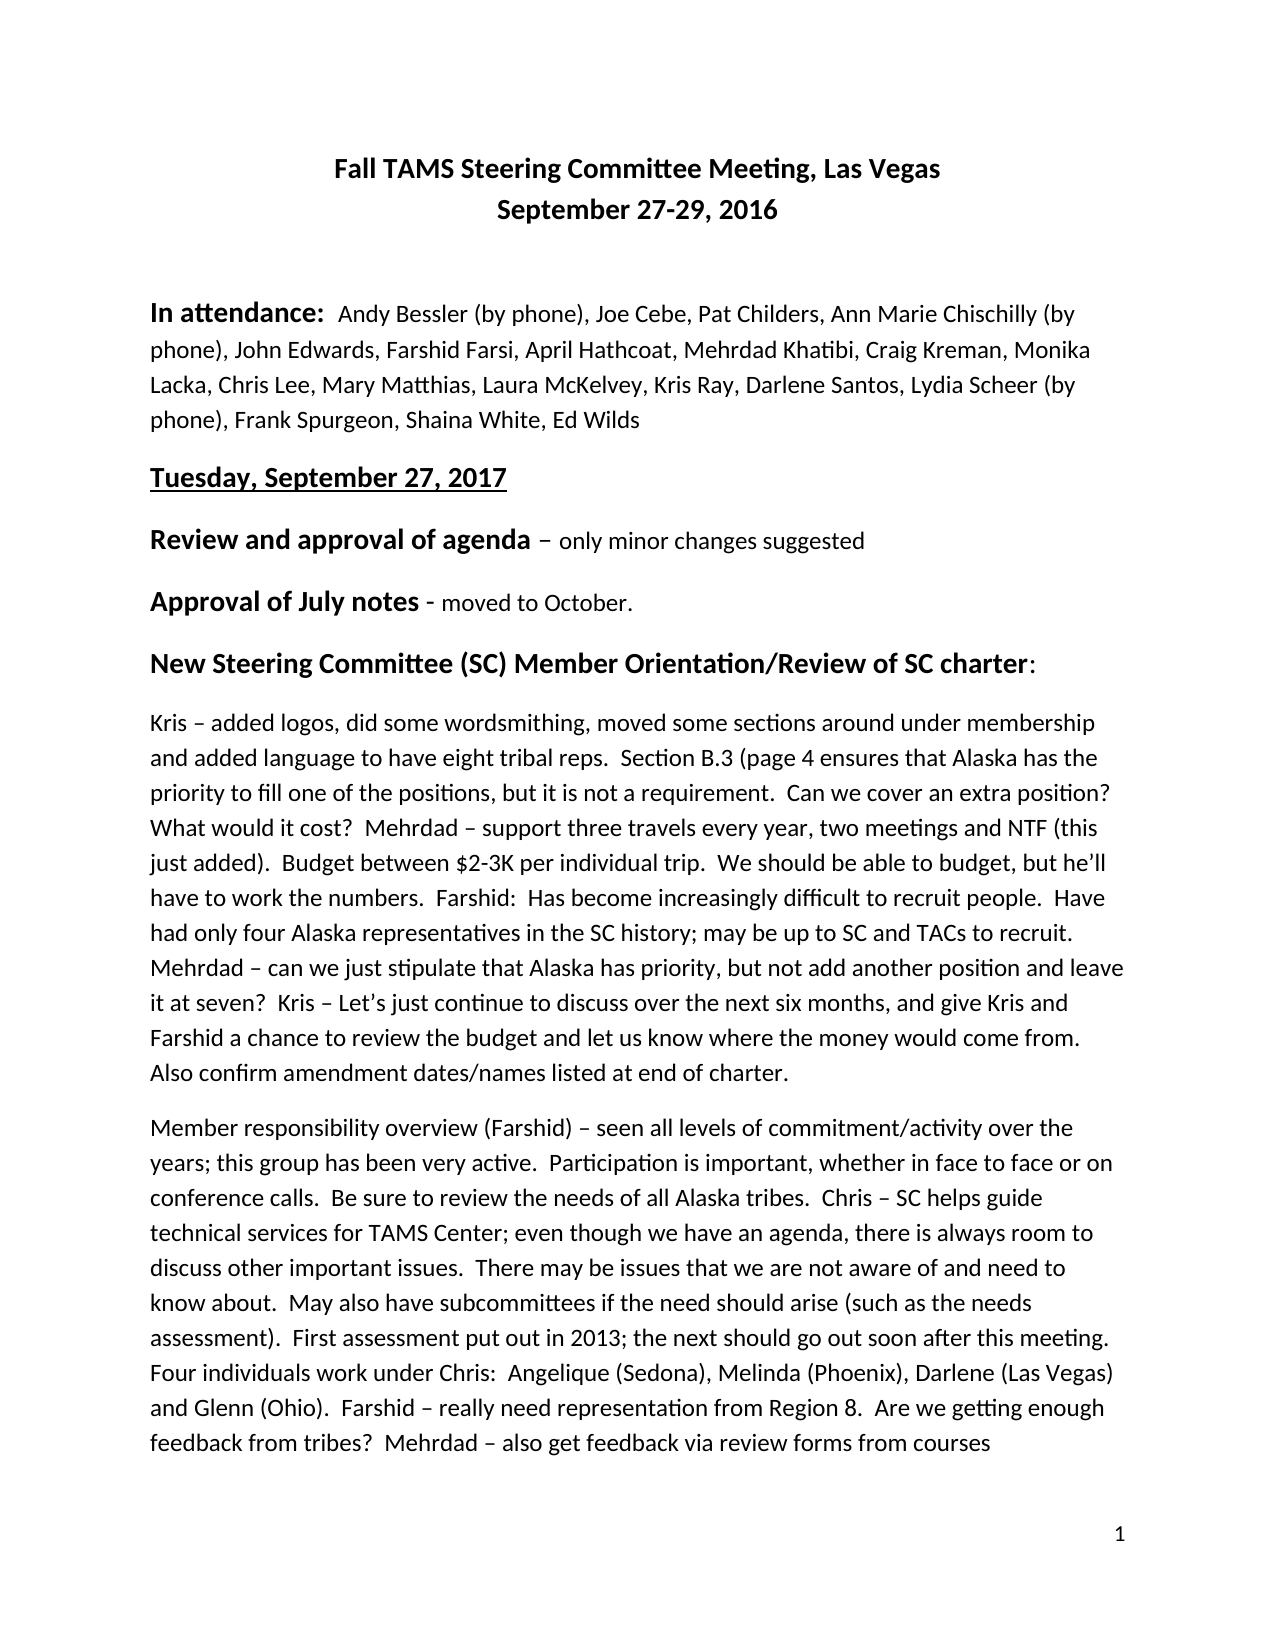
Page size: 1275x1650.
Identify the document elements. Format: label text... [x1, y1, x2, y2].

text New Steering Committee (SC) Member Orientation/Review of SC charter: [150, 645, 1125, 681]
text In attendance: Andy Bessler (by phone), Joe Cebe, Pat Childers, Ann Marie Chischilly (by phone), John Edwards, Farshid Farsi, April Hathcoat, Mehrdad Khatibi, Craig Kreman, Monika Lacka, Chris Lee, Mary Matthias, Laura McKelvey, Kris Ray, Darlene Santos, Lydia Scheer (by phone), Frank Spurgeon, Shaina White, Ed Wilds [150, 294, 1125, 434]
text Kris – added logos, did some wordsmithing, moved some sections around under membership and added language to have eight tribal reps. Section B.3 (page 4 ensures that Alaska has the priority to fill one of the positions, but it is not a requirement. Can we cover an extra position? What would it cost? Mehrdad – support three travels every year, two meetings and NTF (this just added). Budget between $2-3K per individual trip. We should be able to budget, but he’ll have to work the numbers. Farshid: Has become increasingly difficult to recruit people. Have had only four Alaska representatives in the SC history; may be up to SC and TACs to recruit. Mehrdad – can we just stipulate that Alaska has priority, but not add another position and leave it at seven? Kris – Let’s just continue to discuss over the next six months, and give Kris and Farshid a chance to review the budget and let us know where the money would come from. Also confirm amendment dates/names listed at end of charter. [150, 707, 1125, 1087]
text Fall TAMS Steering Committee Meeting, Las Vegas [150, 150, 1125, 186]
text September 27-29, 2016 [150, 191, 1125, 227]
text Approval of July notes - moved to October. [150, 583, 1125, 619]
text Tuesday, September 27, 2017 [150, 459, 1125, 495]
text Member responsibility overview (Farshid) – seen all levels of commitment/activity over the years; this group has been very active. Participation is important, whether in face to face or on conference calls. Be sure to review the needs of all Alaska tribes. Chris – SC helps guide technical services for TAMS Center; even though we have an agenda, there is always room to discuss other important issues. There may be issues that we are not aware of and need to know about. May also have subcommittees if the need should arise (such as the needs assessment). First assessment put out in 2013; the next should go out soon after this meeting. Four individuals work under Chris: Angelique (Sedona), Melinda (Phoenix), Darlene (Las Vegas) and Glenn (Ohio). Farshid – really need representation from Region 8. Are we getting enough feedback from tribes? Mehrdad – also get feedback via review forms from courses [150, 1112, 1125, 1458]
text Review and approval of agenda – only minor changes suggested [150, 521, 1125, 557]
